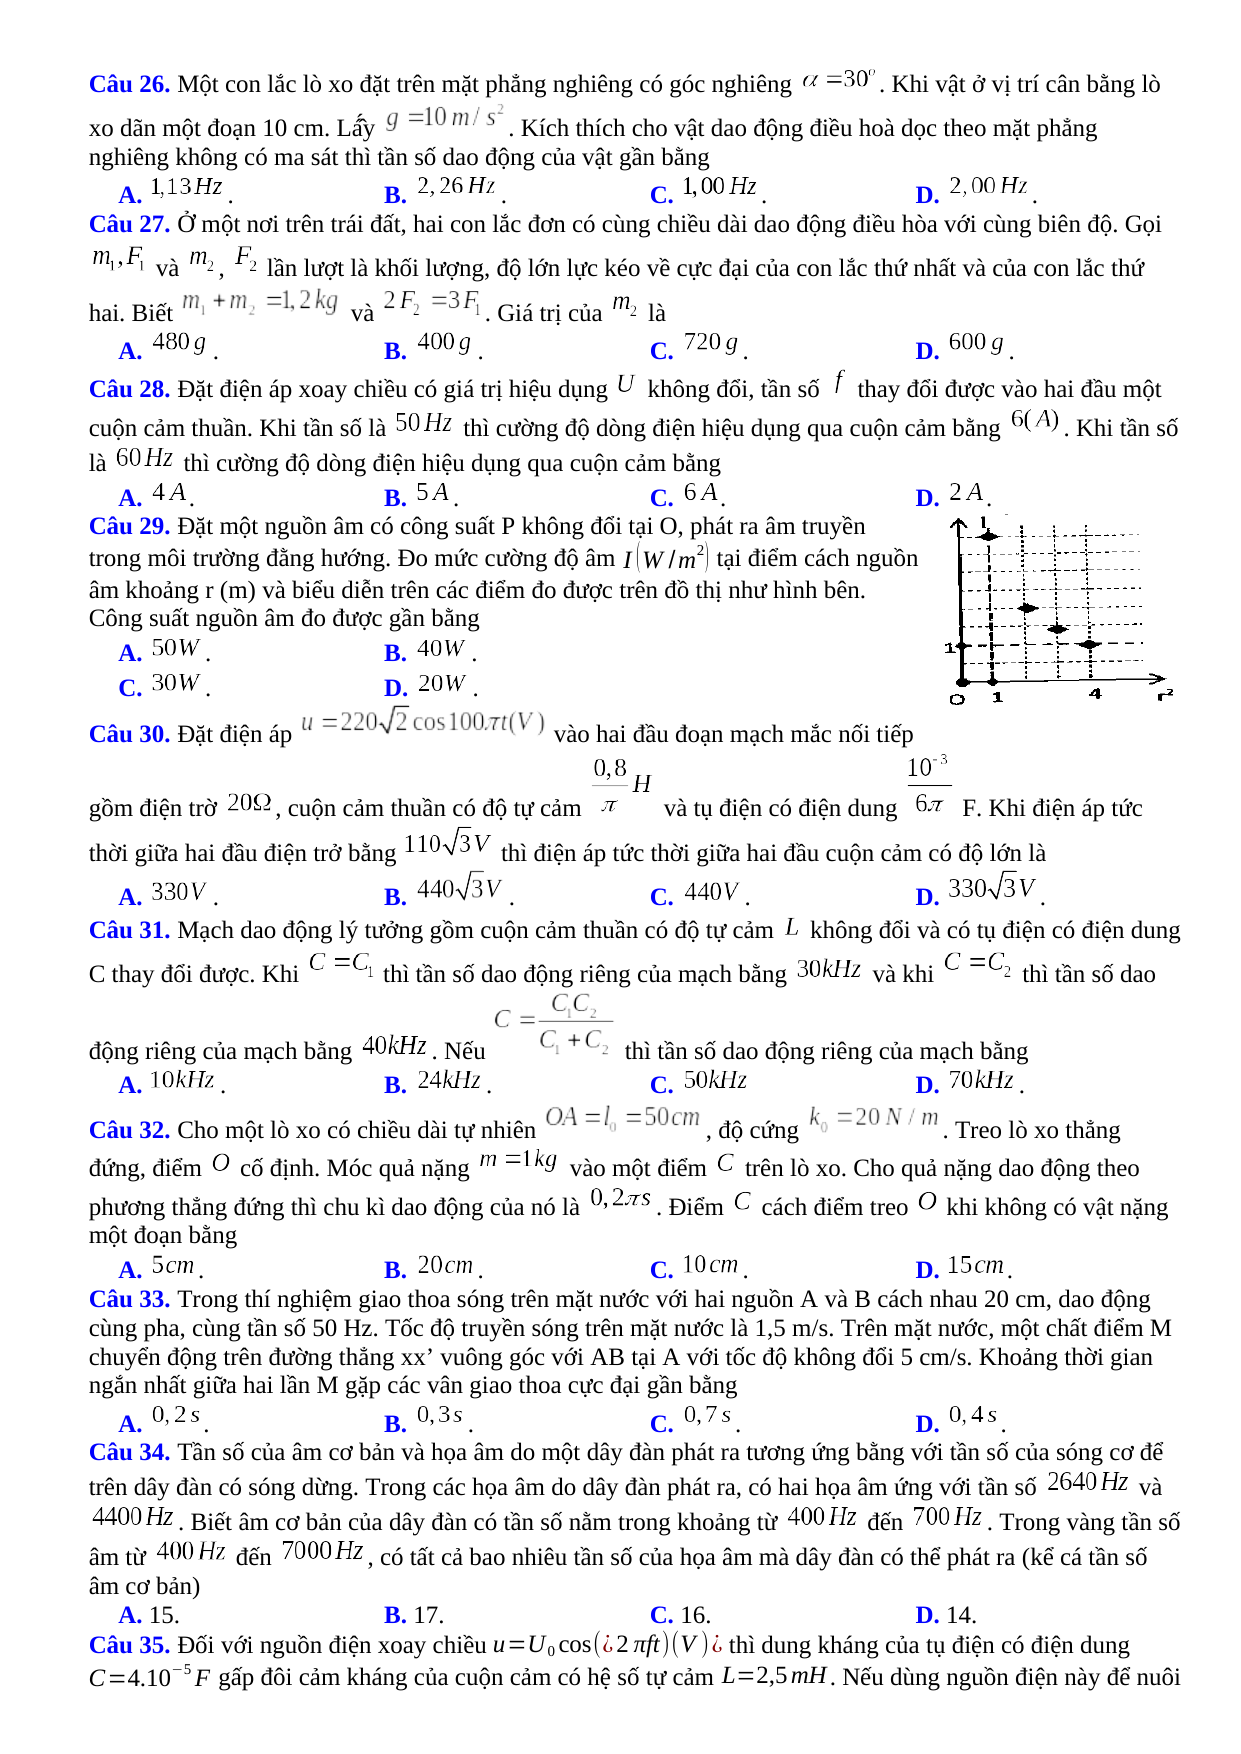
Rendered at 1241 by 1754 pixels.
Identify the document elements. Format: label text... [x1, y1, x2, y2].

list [88, 1628, 1181, 1692]
text A. . B. . C. . D. . [88, 1249, 1181, 1284]
list Trong thí nghiệm giao thoa sóng trên mặt nước với hai nguồn A và B cách nhau 20 cm, dao động cùng pha, cùng tần số 50 Hz. Tốc độ truyền sóng trên mặt nước là 1,5 m/s. Trên mặt nước, một chất điểm M chuyển động trên đường thẳng xx’ vuông góc với AB tại A với tốc độ không đổi 5 cm/s. Khoảng thời gian ngắn nhất giữa hai lần M gặp các vân giao thoa cực đại gần bằng [88, 1284, 1181, 1399]
text A. . B. . C. . D. . [88, 1399, 1181, 1437]
text A. 15. B. 17. C. 16. D. 14. [88, 1600, 1181, 1628]
list Mạch dao động lý tưởng gồm cuộn cảm thuần có độ tự cảm không đổi và có tụ điện có điện dung C thay đổi được. Khi thì tần số dao động riêng của mạch bằng và khi thì tần số dao động riêng của mạch bằng . Nếu thì tần số dao động riêng của mạch bằng [88, 911, 1181, 1064]
text A. . B. . C. . D. . [88, 867, 1181, 911]
list Cho một lò xo có chiều dài tự nhiên , độ cứng . Treo lò xo thẳng đứng, điểm cố định. Móc quả nặng vào một điểm trên lò xo. Cho quả nặng dao động theo phương thẳng đứng thì chu kì dao động của nó là . Điểm cách điểm treo khi không có vật nặng một đoạn bằng [88, 1099, 1181, 1249]
list Đặt một nguồn âm có công suất P không đổi tại O, phát ra âm truyền trong môi trường đằng hướng. Đo mức cường độ âm tại điểm cách nguồn âm khoảng r (m) và biểu diễn trên các điểm đo được trên đồ thị như hình bên. Công suất nguồn âm đo được gần bằng [88, 511, 1181, 632]
text C. . D. . [88, 667, 939, 702]
text A. . B. . [88, 632, 939, 667]
list Một con lắc lò xo đặt trên mặt phẳng nghiêng có góc nghiêng . Khi vật ở vị trí cân bằng lò xo dãn một đoạn 10 cm. Lá̂́y . Kích thích cho vật dao động điều hoà dọc theo mặt phẳng nghiêng không có ma sát thì tần số dao động của vật gần bằng [88, 59, 1181, 171]
list Tần số của âm cơ bản và họa âm do một dây đàn phát ra tương ứng bằng với tần số của sóng cơ để trên dây đàn có sóng dừng. Trong các họa âm do dây đàn phát ra, có hai họa âm ứng với tần số và . Biết âm cơ bản của dây đàn có tần số nằm trong khoảng từ đến . Trong vàng tần số âm từ đến , có tất cả bao nhiêu tần số của họa âm mà dây đàn có thể phát ra (kể cá tần số âm cơ bản) [88, 1437, 1181, 1600]
list Đặt điện áp xoay chiều có giá trị hiệu dụng không đổi, tần số thay đổi được vào hai đầu một cuộn cảm thuần. Khi tần số là thì cường độ dòng điện hiệu dụng qua cuộn cảm bằng . Khi tần số là thì cường độ dòng điện hiệu dụng qua cuộn cảm bằng [88, 365, 1181, 477]
list Ở một nơi trên trái đất, hai con lắc đơn có cùng chiều dài dao động điều hòa với cùng biên độ. Gọi và , lần lượt là khối lượng, độ lớn lực kéo về cực đại của con lắc thứ nhất và của con lắc thứ hai. Biết và . Giá trị của là [88, 209, 1181, 327]
text A. . B. . C. D. . [88, 1064, 1181, 1099]
text A. . B. . C. . D. . [88, 327, 1181, 365]
text A. . B. . C. . D. . [88, 477, 1181, 511]
text A. . B. . C. . D. . [88, 171, 1181, 209]
list Đặt điện áp vào hai đầu đoạn mạch mắc nối tiếp gồm điện trờ , cuộn cảm thuần có độ tự cảm và tụ điện có điện dung F. Khi điện áp tức thời giữa hai đầu điện trở bằng thì điện áp tức thời giữa hai đầu cuộn cảm có độ lớn là [88, 702, 1181, 867]
